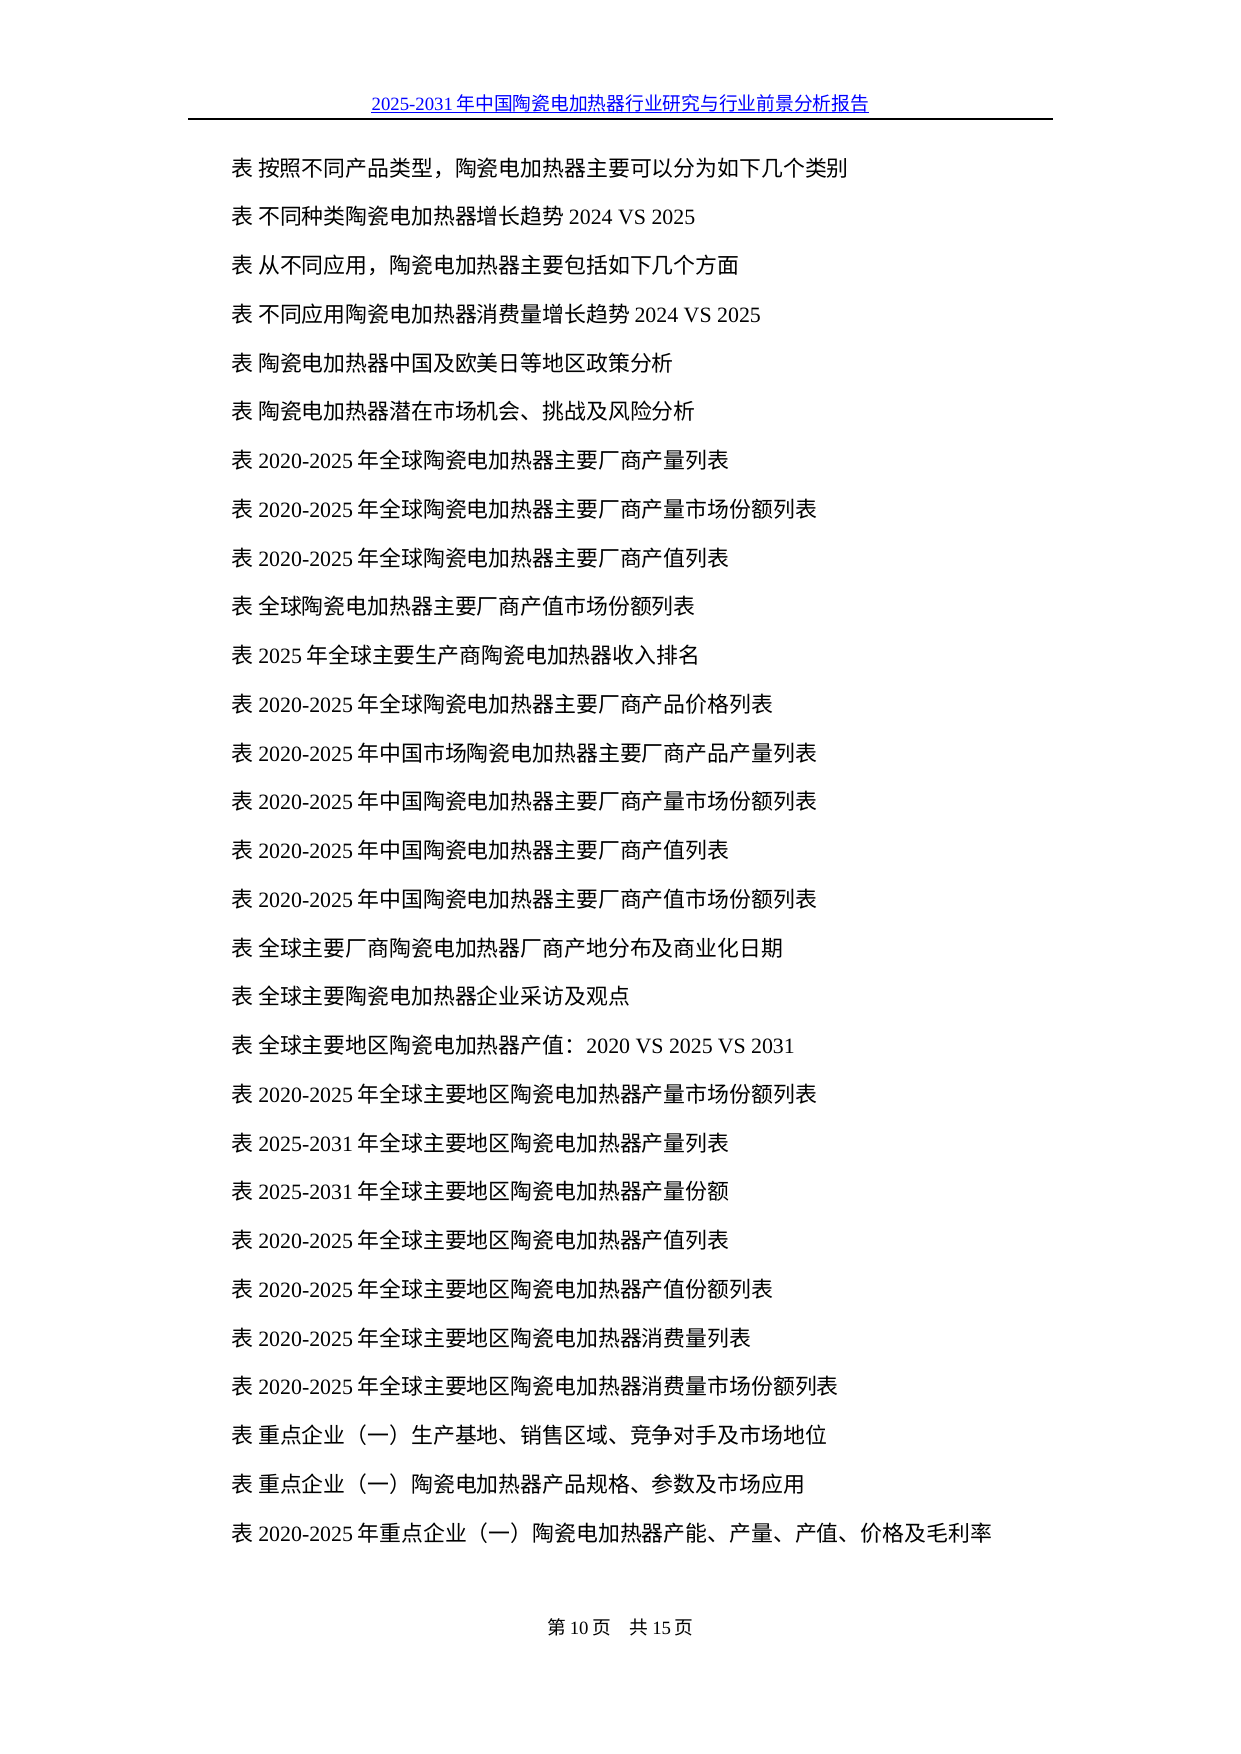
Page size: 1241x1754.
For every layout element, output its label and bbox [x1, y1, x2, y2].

text [187, 150, 1053, 1548]
